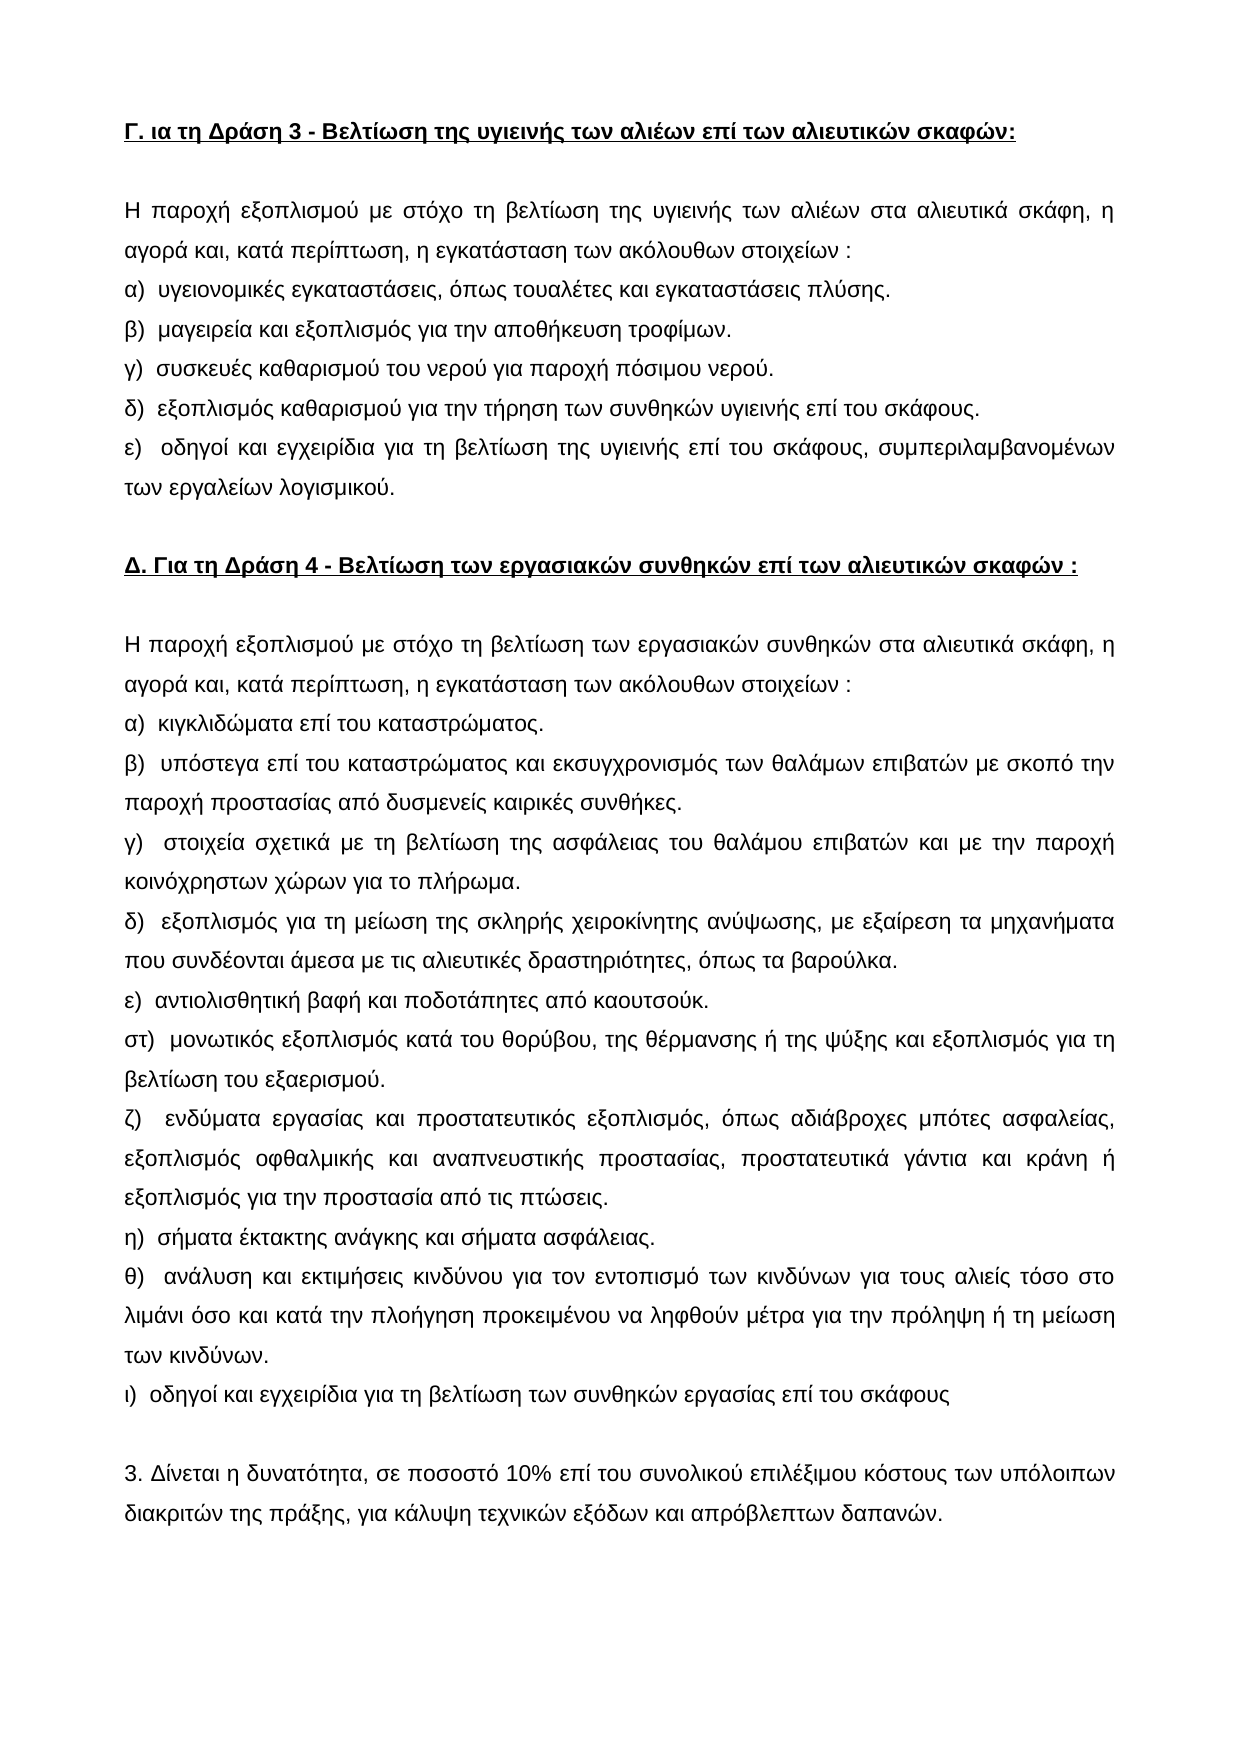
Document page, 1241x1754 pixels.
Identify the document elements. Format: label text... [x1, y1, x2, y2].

text α) κιγκλιδώματα επί του καταστρώματος. [124, 710, 1116, 737]
text Η παροχή εξοπλισμού με στόχο τη βελτίωση της υγιεινής των αλιέων στα αλιευτικά σκάφη, η αγορά και, κατά περίπτωση, η εγκατάσταση των ακόλουθων στοιχείων : [124, 197, 1116, 263]
text α) υγειονομικές εγκαταστάσεις, όπως τουαλέτες και εγκαταστάσεις πλύσης. [124, 276, 1116, 302]
text ε) οδηγοί και εγχειρίδια για τη βελτίωση της υγιεινής επί του σκάφους, συμπεριλαμβανομένων των εργαλείων λογισμικού. [124, 434, 1116, 500]
text θ) ανάλυση και εκτιμήσεις κινδύνου για τον εντοπισμό των κινδύνων για τους αλιείς τόσο στο λιμάνι όσο και κατά την πλοήγηση προκειμένου να ληφθούν μέτρα για την πρόληψη ή τη μείωση των κινδύνων. [124, 1263, 1116, 1368]
text δ) εξοπλισμός καθαρισμού για την τήρηση των συνθηκών υγιεινής επί του σκάφους. [124, 394, 1116, 421]
text γ) στοιχεία σχετικά με τη βελτίωση της ασφάλειας του θαλάμου επιβατών και με την παροχή κοινόχρηστων χώρων για το πλήρωμα. [124, 829, 1116, 894]
text στ) μονωτικός εξοπλισμός κατά του θορύβου, της θέρμανσης ή της ψύξης και εξοπλισμός για τη βελτίωση του εξαερισμού. [124, 1026, 1116, 1092]
text δ) εξοπλισμός για τη μείωση της σκληρής χειροκίνητης ανύψωσης, με εξαίρεση τα μηχανήματα που συνδέονται άμεσα με τις αλιευτικές δραστηριότητες, όπως τα βαρούλκα. [124, 908, 1116, 973]
text γ) συσκευές καθαρισμού του νερού για παροχή πόσιμου νερού. [124, 355, 1116, 381]
text ζ) ενδύματα εργασίας και προστατευτικός εξοπλισμός, όπως αδιάβροχες μπότες ασφαλείας, εξοπλισμός οφθαλμικής και αναπνευστικής προστασίας, προστατευτικά γάντια και κράνη ή εξοπλισμός για την προστασία από τις πτώσεις. [124, 1105, 1116, 1210]
text β) μαγειρεία και εξοπλισμός για την αποθήκευση τροφίμων. [124, 316, 1116, 342]
text Η παροχή εξοπλισμού με στόχο τη βελτίωση των εργασιακών συνθηκών στα αλιευτικά σκάφη, η αγορά και, κατά περίπτωση, η εγκατάσταση των ακόλουθων στοιχείων : [124, 631, 1116, 697]
text 3. Δίνεται η δυνατότητα, σε ποσοστό 10% επί του συνολικού επιλέξιμου κόστους των υπόλοιπων διακριτών της πράξης, για κάλυψη τεχνικών εξόδων και απρόβλεπτων δαπανών. [124, 1460, 1116, 1526]
text ε) αντιολισθητική βαφή και ποδοτάπητες από καουτσούκ. [124, 987, 1116, 1013]
text η) σήματα έκτακτης ανάγκης και σήματα ασφάλειας. [124, 1223, 1116, 1250]
text Γ. ια τη Δράση 3 - Βελτίωση της υγιεινής των αλιέων επί των αλιευτικών σκαφών: [124, 118, 1116, 144]
text Δ. Για τη Δράση 4 - Βελτίωση των εργασιακών συνθηκών επί των αλιευτικών σκαφών : [124, 552, 1116, 579]
text ι) οδηγοί και εγχειρίδια για τη βελτίωση των συνθηκών εργασίας επί του σκάφους [124, 1381, 1116, 1408]
text β) υπόστεγα επί του καταστρώματος και εκσυγχρονισμός των θαλάμων επιβατών με σκοπό την παροχή προστασίας από δυσμενείς καιρικές συνθήκες. [124, 750, 1116, 816]
